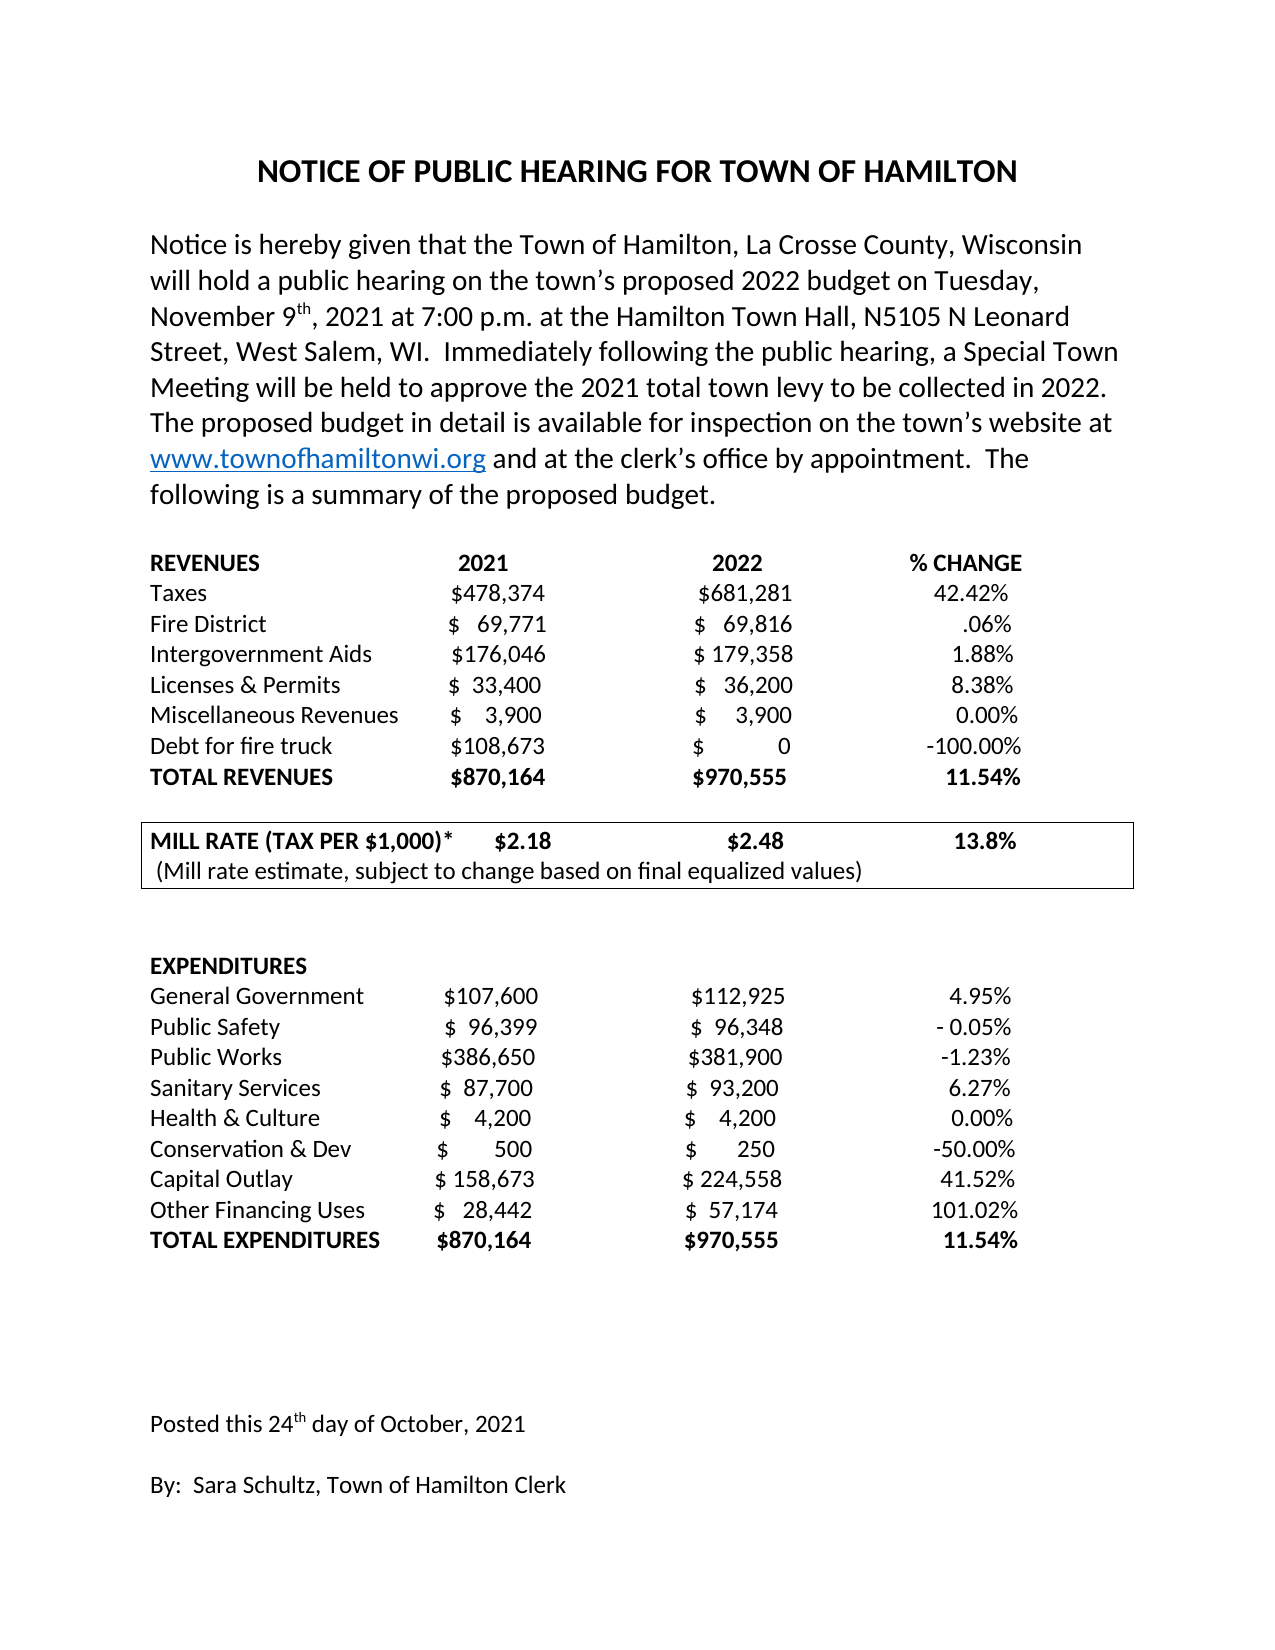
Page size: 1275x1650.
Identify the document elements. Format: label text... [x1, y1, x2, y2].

text Intergovernment Aids $176,046 $ 179,358 1.88% [150, 638, 1125, 669]
text Debt for fire truck $108,673 $ 0 -100.00% [150, 730, 1125, 761]
text Fire District $ 69,771 $ 69,816 .06% [150, 608, 1125, 638]
text Other Financing Uses $ 28,442 $ 57,174 101.02% [150, 1194, 1125, 1225]
text REVENUES 2021 2022 % CHANGE [150, 547, 1125, 577]
text Public Safety $ 96,399 $ 96,348 - 0.05% [150, 1011, 1125, 1042]
text Posted this 24th day of October, 2021 [150, 1408, 1125, 1438]
text Sanitary Services $ 87,700 $ 93,200 6.27% [150, 1072, 1125, 1103]
text General Government $107,600 $112,925 4.95% [150, 981, 1125, 1011]
text EXPENDITURES [150, 950, 1125, 981]
text NOTICE OF PUBLIC HEARING FOR TOWN OF HAMILTON [150, 150, 1125, 191]
text Public Works $386,650 $381,900 -1.23% [150, 1042, 1125, 1072]
text TOTAL REVENUES $870,164 $970,555 11.54% [150, 761, 1125, 791]
text Health & Culture $ 4,200 $ 4,200 0.00% [150, 1103, 1125, 1133]
text Taxes $478,374 $681,281 42.42% [150, 577, 1125, 608]
text Miscellaneous Revenues $ 3,900 $ 3,900 0.00% [150, 699, 1125, 730]
text TOTAL EXPENDITURES $870,164 $970,555 11.54% [150, 1225, 1125, 1255]
text Capital Outlay $ 158,673 $ 224,558 41.52% [150, 1164, 1125, 1194]
text Notice is hereby given that the Town of Hamilton, La Crosse County, Wisconsin will hold a public hearing on the town’s proposed 2022 budget on Tuesday, November 9th, 2021 at 7:00 p.m. at the Hamilton Town Hall, N5105 N Leonard Street, West Salem, WI. Immediately following the public hearing, a Special Town Meeting will be held to approve the 2021 total town levy to be collected in 2022. The proposed budget in detail is available for inspection on the town’s website at www.townofhamiltonwi.org and at the clerk’s office by appointment. The following is a summary of the proposed budget. [150, 226, 1125, 511]
text By: Sara Schultz, Town of Hamilton Clerk [150, 1469, 1125, 1499]
text Conservation & Dev $ 500 $ 250 -50.00% [150, 1133, 1125, 1164]
text MILL RATE (TAX PER $1,000)* $2.18 $2.48 13.8% [142, 823, 1133, 852]
text (Mill rate estimate, subject to change based on final equalized values) [142, 852, 1133, 888]
text Licenses & Permits $ 33,400 $ 36,200 8.38% [150, 669, 1125, 699]
